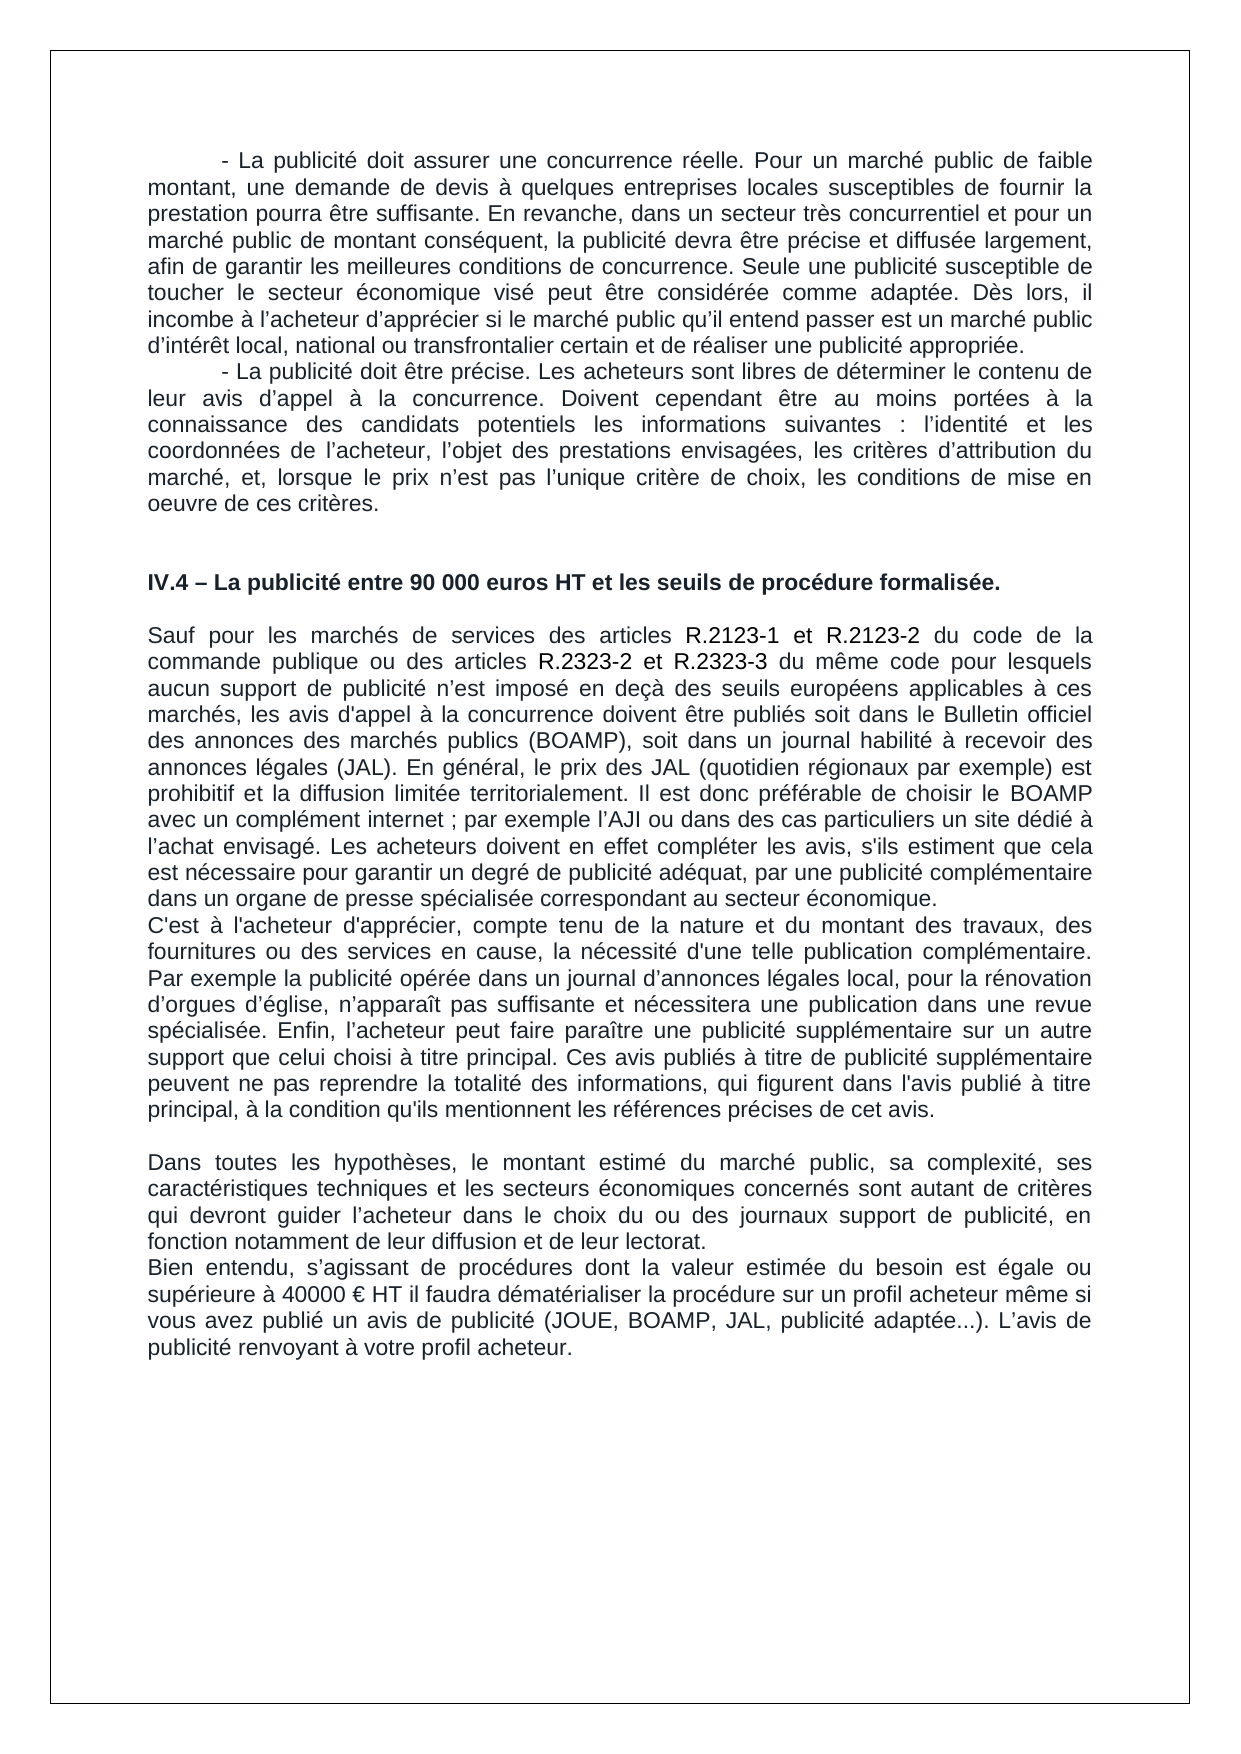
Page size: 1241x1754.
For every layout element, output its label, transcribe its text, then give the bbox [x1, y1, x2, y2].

text C'est à l'acheteur d'apprécier, compte tenu de la nature et du montant des travaux, des fournitures ou des services en cause, la nécessité d'une telle publication complémentaire. Par exemple la publicité opérée dans un journal d’annonces légales local, pour la rénovation d’orgues d’église, n’apparaît pas suffisante et nécessitera une publication dans une revue spécialisée. Enfin, l’acheteur peut faire paraître une publicité supplémentaire sur un autre support que celui choisi à titre principal. Ces avis publiés à titre de publicité supplémentaire peuvent ne pas reprendre la totalité des informations, qui figurent dans l'avis publié à titre principal, à la condition qu'ils mentionnent les références précises de cet avis. [147, 912, 1093, 1123]
text - La publicité doit être précise. Les acheteurs sont libres de déterminer le contenu de leur avis d’appel à la concurrence. Doivent cependant être au moins portées à la connaissance des candidats potentiels les informations suivantes : l’identité et les coordonnées de l’acheteur, l’objet des prestations envisagées, les critères d’attribution du marché, et, lorsque le prix n’est pas l’unique critère de choix, les conditions de mise en oeuvre de ces critères. [147, 358, 1093, 516]
text Sauf pour les marchés de services des articles R.2123-1 et R.2123-2 du code de la commande publique ou des articles R.2323-2 et R.2323-3 du même code pour lesquels aucun support de publicité n’est imposé en deçà des seuils européens applicables à ces marchés, les avis d'appel à la concurrence doivent être publiés soit dans le Bulletin officiel des annonces des marchés publics (BOAMP), soit dans un journal habilité à recevoir des annonces légales (JAL). En général, le prix des JAL (quotidien régionaux par exemple) est prohibitif et la diffusion limitée territorialement. Il est donc préférable de choisir le BOAMP avec un complément internet ; par exemple l’AJI ou dans des cas particuliers un site dédié à l’achat envisagé. Les acheteurs doivent en effet compléter les avis, s'ils estiment que cela est nécessaire pour garantir un degré de publicité adéquat, par une publicité complémentaire dans un organe de presse spécialisée correspondant au secteur économique. [147, 622, 1093, 912]
text Dans toutes les hypothèses, le montant estimé du marché public, sa complexité, ses caractéristiques techniques et les secteurs économiques concernés sont autant de critères qui devront guider l’acheteur dans le choix du ou des journaux support de publicité, en fonction notamment de leur diffusion et de leur lectorat. [147, 1149, 1093, 1254]
text - La publicité doit assurer une concurrence réelle. Pour un marché public de faible montant, une demande de devis à quelques entreprises locales susceptibles de fournir la prestation pourra être suffisante. En revanche, dans un secteur très concurrentiel et pour un marché public de montant conséquent, la publicité devra être précise et diffusée largement, afin de garantir les meilleures conditions de concurrence. Seule une publicité susceptible de toucher le secteur économique visé peut être considérée comme adaptée. Dès lors, il incombe à l’acheteur d’apprécier si le marché public qu’il entend passer est un marché public d’intérêt local, national ou transfrontalier certain et de réaliser une publicité appropriée. [147, 147, 1093, 358]
text Bien entendu, s’agissant de procédures dont la valeur estimée du besoin est égale ou supérieure à 40000 € HT il faudra dématérialiser la procédure sur un profil acheteur même si vous avez publié un avis de publicité (JOUE, BOAMP, JAL, publicité adaptée...). L’avis de publicité renvoyant à votre profil acheteur. [147, 1254, 1093, 1360]
text IV.4 – La publicité entre 90 000 euros HT et les seuils de procédure formalisée. [147, 569, 1093, 596]
